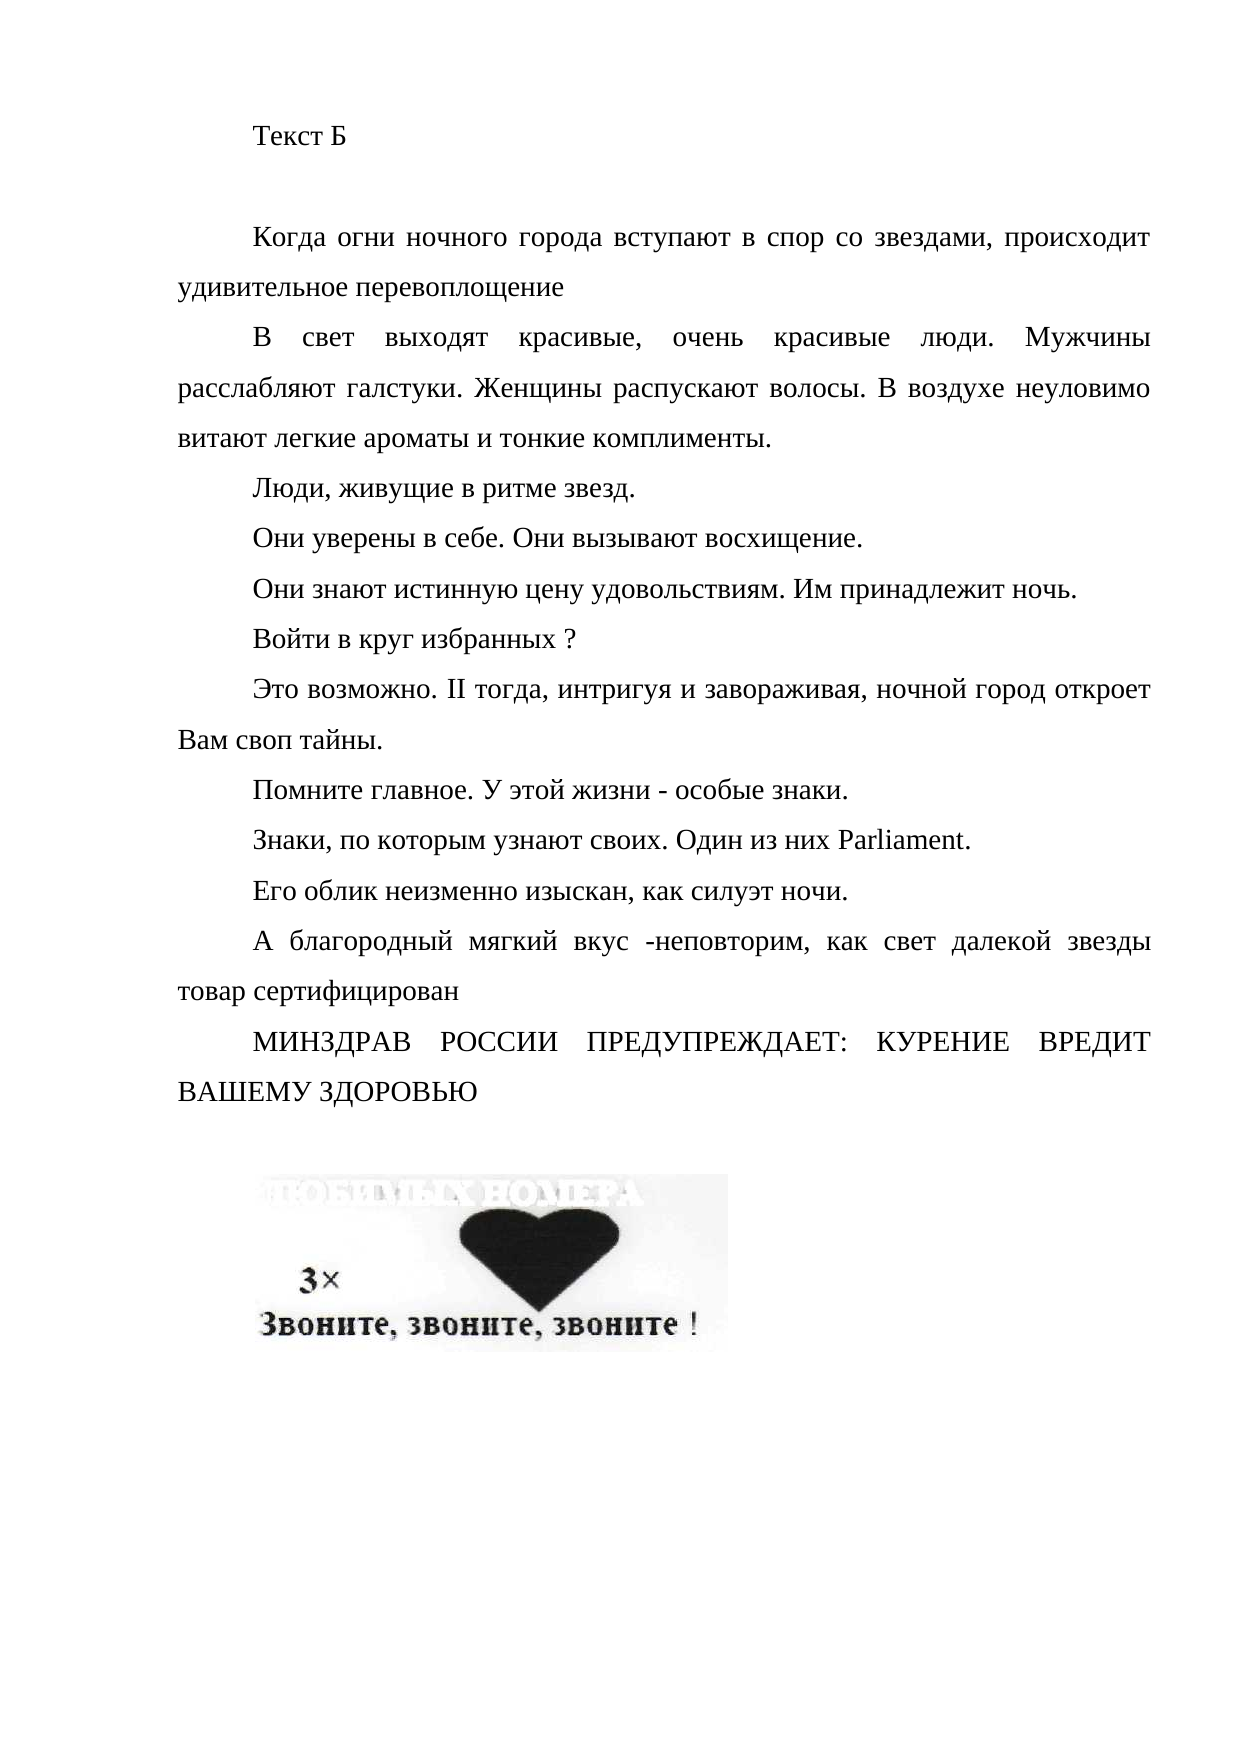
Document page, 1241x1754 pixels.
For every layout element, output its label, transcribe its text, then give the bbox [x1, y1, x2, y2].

text Его облик неизменно изыскан, как силуэт ночи. [177, 873, 1152, 906]
text Войти в круг избранных ? [177, 621, 1152, 655]
picture [255, 1174, 728, 1352]
text Они знают истинную цену удовольствиям. Им принадлежит ночь. [177, 571, 1152, 604]
text Помните главное. У этой жизни - особые знаки. [177, 772, 1152, 806]
text Когда огни ночного города вступают в спор со звездами, происходит удивительное перевоплощение [177, 219, 1152, 303]
text Люди, живущие в ритме звезд. [177, 470, 1152, 504]
text МИНЗДРАВ РОССИИ ПРЕДУПРЕЖДАЕТ: КУРЕНИЕ ВРЕДИТ ВАШЕМУ ЗДОРОВЬЮ [177, 1024, 1152, 1108]
text В свет выходят красивые, очень красивые люди. Мужчины расслабляют галстуки. Женщины распускают волосы. В воздухе неуловимо витают легкие ароматы и тонкие комплименты. [177, 319, 1152, 453]
text Они уверены в себе. Они вызывают восхищение. [177, 521, 1152, 554]
text Знаки, по которым узнают своих. Один из них Parliament. [177, 822, 1152, 856]
text А благородный мягкий вкус -неповторим, как свет далекой звезды товар сертифицирован [177, 923, 1152, 1007]
text Текст Б [177, 118, 1152, 152]
text Это возможно. II тогда, интригуя и завораживая, ночной город откроет Вам своп тайны. [177, 672, 1152, 755]
